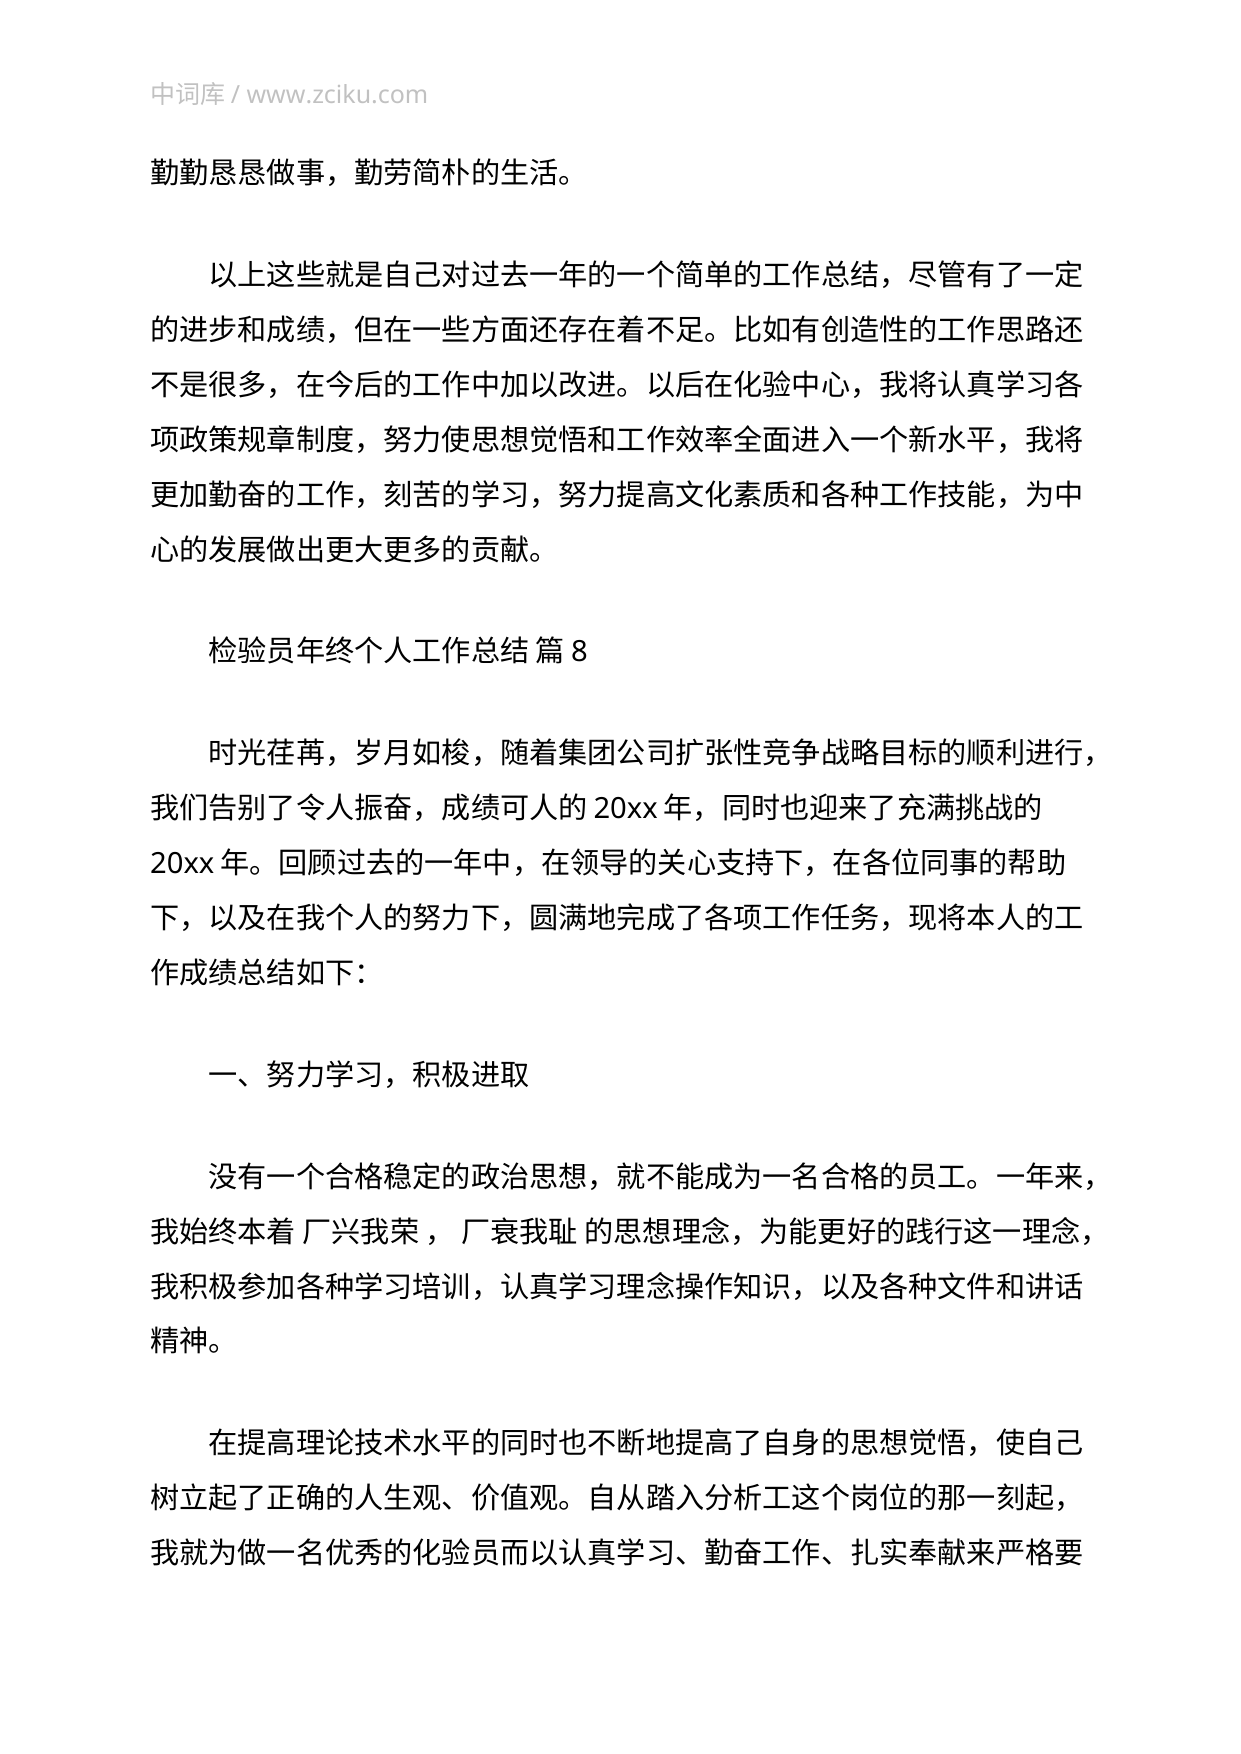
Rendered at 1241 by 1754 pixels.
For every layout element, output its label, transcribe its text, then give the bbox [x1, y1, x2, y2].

text 时光荏苒，岁月如梭，随着集团公司扩张性竞争战略目标的顺利进行，我们告别了令人振奋，成绩可人的20xx年，同时也迎来了充满挑战的20xx年。回顾过去的一年中，在领导的关心支持下，在各位同事的帮助下，以及在我个人的努力下，圆满地完成了各项工作任务，现将本人的工作成绩总结如下： [150, 730, 1090, 992]
text 检验员年终个人工作总结 篇8 [150, 628, 1090, 670]
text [150, 150, 1090, 192]
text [150, 1420, 1090, 1572]
text 没有一个合格稳定的政治思想，就不能成为一名合格的员工。一年来，我始终本着 厂兴我荣 ， 厂衰我耻 的思想理念，为能更好的践行这一理念，我积极参加各种学习培训，认真学习理念操作知识，以及各种文件和讲话精神。 [150, 1153, 1090, 1360]
text 一、努力学习，积极进取 [150, 1052, 1090, 1094]
text 以上这些就是自己对过去一年的一个简单的工作总结，尽管有了一定的进步和成绩，但在一些方面还存在着不足。比如有创造性的工作思路还不是很多，在今后的工作中加以改进。以后在化验中心，我将认真学习各项政策规章制度，努力使思想觉悟和工作效率全面进入一个新水平，我将更加勤奋的工作，刻苦的学习，努力提高文化素质和各种工作技能，为中心的发展做出更大更多的贡献。 [150, 252, 1090, 568]
